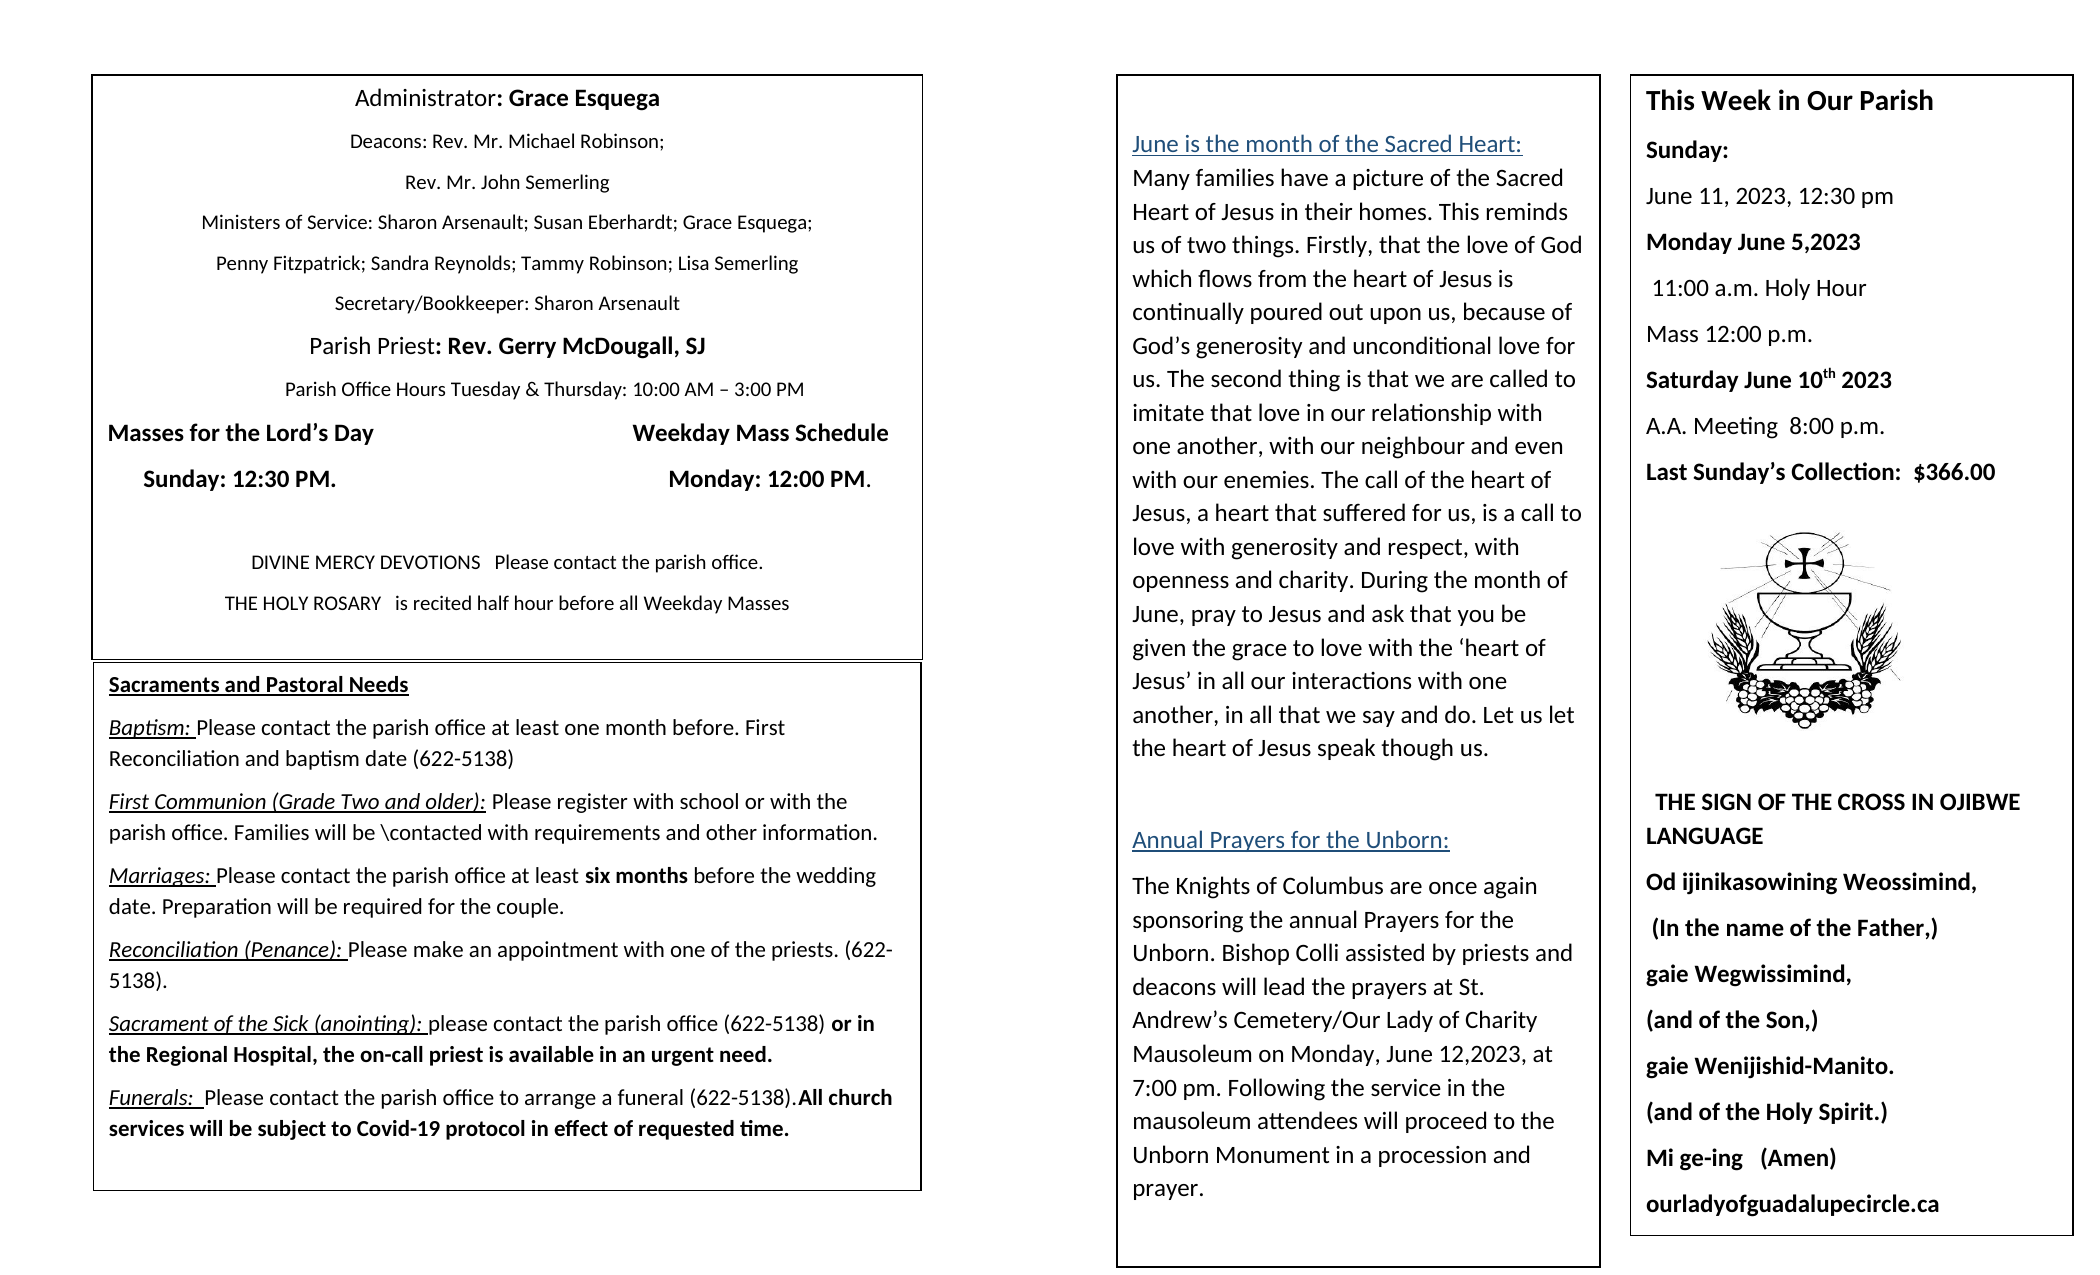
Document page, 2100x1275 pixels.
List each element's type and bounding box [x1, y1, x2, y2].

picture [1702, 502, 1908, 731]
